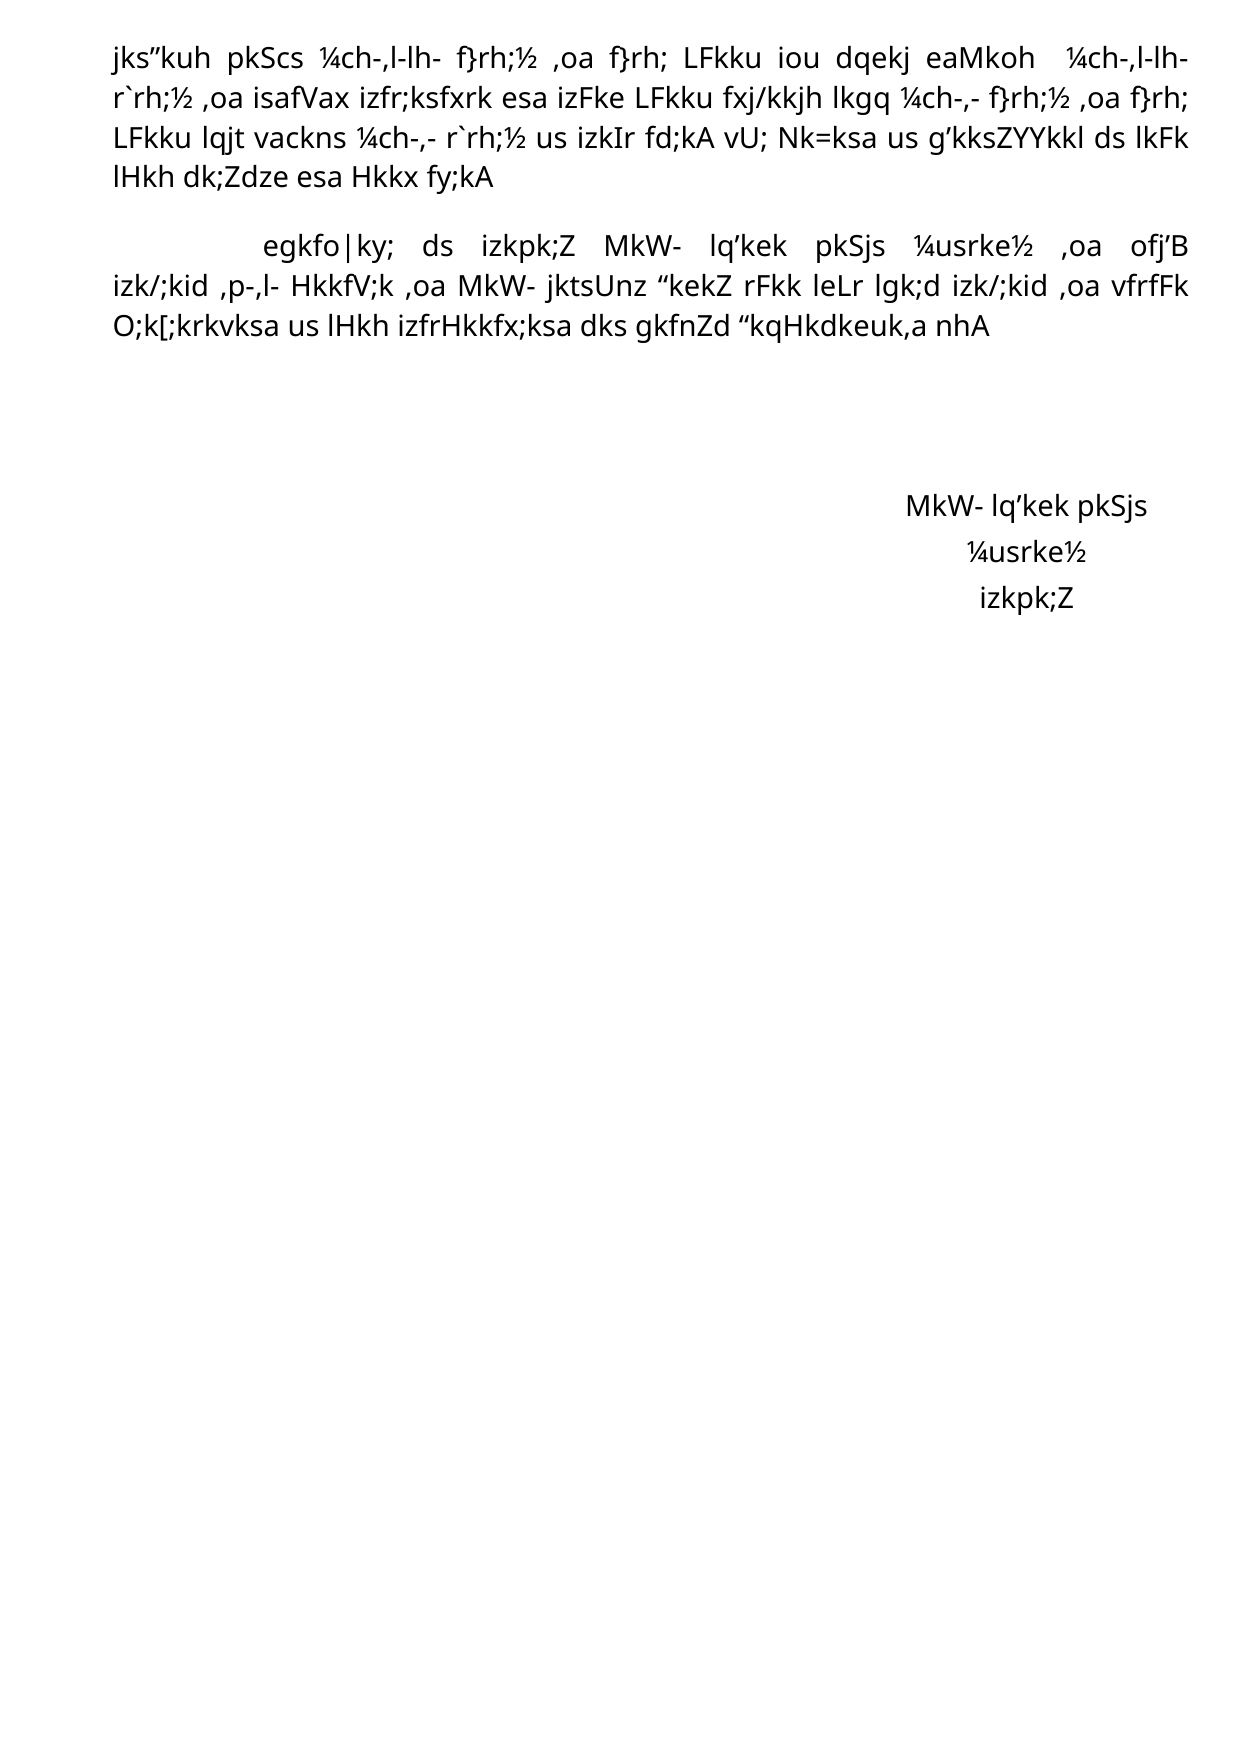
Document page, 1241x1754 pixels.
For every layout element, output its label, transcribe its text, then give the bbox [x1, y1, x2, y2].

text izkpk;Z [862, 577, 1190, 617]
text MkW- lq’kek pkSjs ¼usrke½ [862, 486, 1190, 571]
subtitle egkfo|ky; ds izkpk;Z MkW- lq’kek pkSjs ¼usrke½ ,oa ofj’B izk/;kid ,p-,l- HkkfV;k ,oa MkW- jktsUnz “kekZ rFkk leLr lgk;d izk/;kid ,oa vfrfFk O;k[;krkvksa us lHkh izfrHkkfx;ksa dks gkfnZd “kqHkdkeuk,a nhA [112, 225, 1190, 344]
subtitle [112, 37, 1190, 196]
